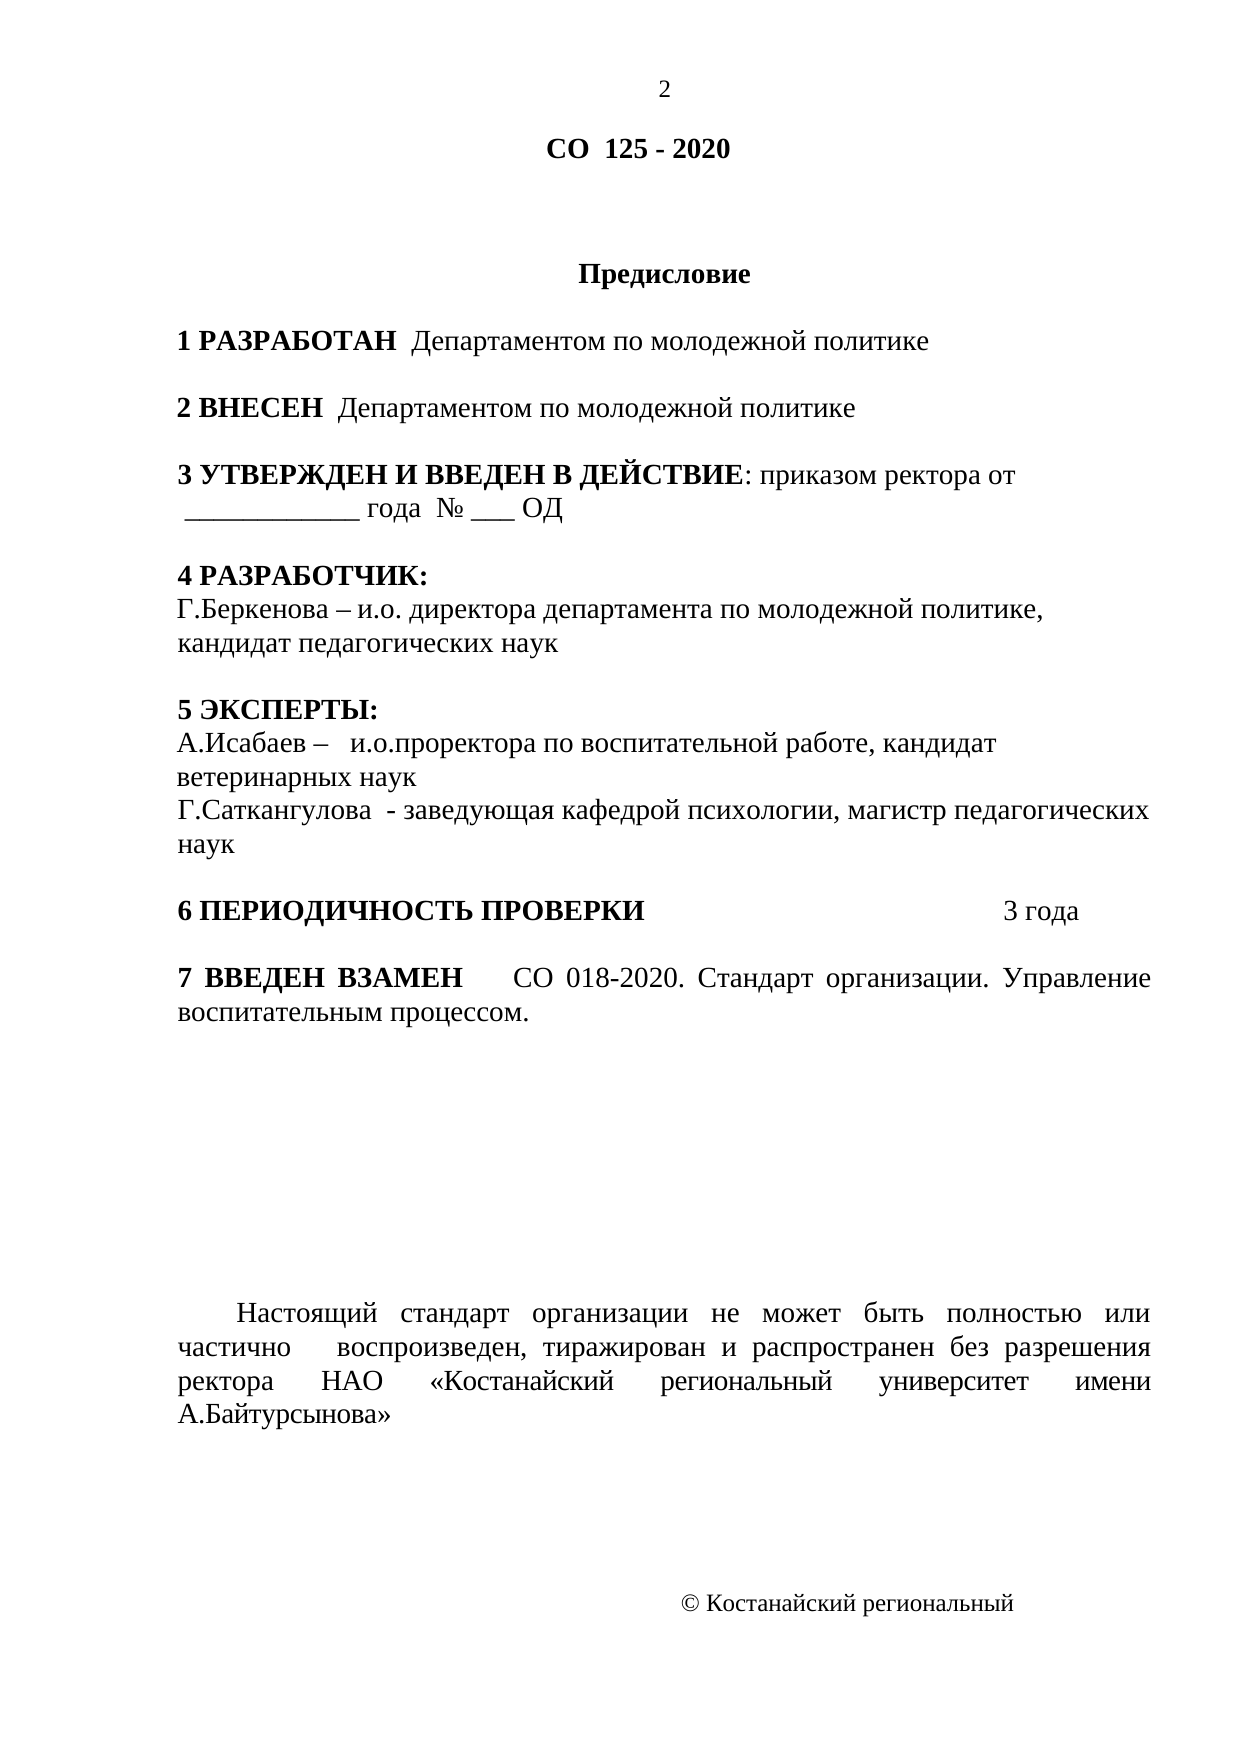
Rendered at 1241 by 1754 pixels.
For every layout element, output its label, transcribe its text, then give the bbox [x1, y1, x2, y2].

text 3 УТВЕРЖДЕН И ВВЕДЕН В ДЕЙСТВИЕ: приказом ректора от [177, 457, 1152, 491]
text ____________ года № ___ ОД [177, 491, 1152, 524]
text Настоящий стандарт организации не может быть полностью или частично воспроизведен, тиражирован и распространен без разрешения ректора НАО «Костанайский региональный университет имени А.Байтурсынова» [177, 1296, 1152, 1430]
text Г.Саткангулова - заведующая кафедрой психологии, магистр педагогических наук [177, 792, 1152, 859]
text 4 РАЗРАБОТЧИК: [177, 558, 1152, 591]
text 6 ПЕРИОДИЧНОСТЬ ПРОВЕРКИ 3 года [177, 893, 1152, 927]
text А.Исабаев – и.о.проректора по воспитательной работе, кандидат [118, 725, 1152, 759]
text 7 ВВЕДЕН ВЗАМЕН СО 018-2020. Стандарт организации. Управление воспитательным процессом. [177, 960, 1152, 1027]
text ветеринарных наук [118, 759, 1152, 792]
text Предисловие [177, 256, 1152, 289]
text 1 РАЗРАБОТАН Департаментом по молодежной политике [118, 323, 1152, 356]
text Г.Беркенова – и.о. директора департамента по молодежной политике, [118, 591, 1152, 625]
text © Костанайский региональный [118, 1588, 1152, 1617]
text 5 ЭКСПЕРТЫ: [177, 692, 1152, 725]
text кандидат педагогических наук [177, 625, 1152, 658]
text 2 ВНЕСЕН Департаментом по молодежной политике [118, 390, 1152, 423]
